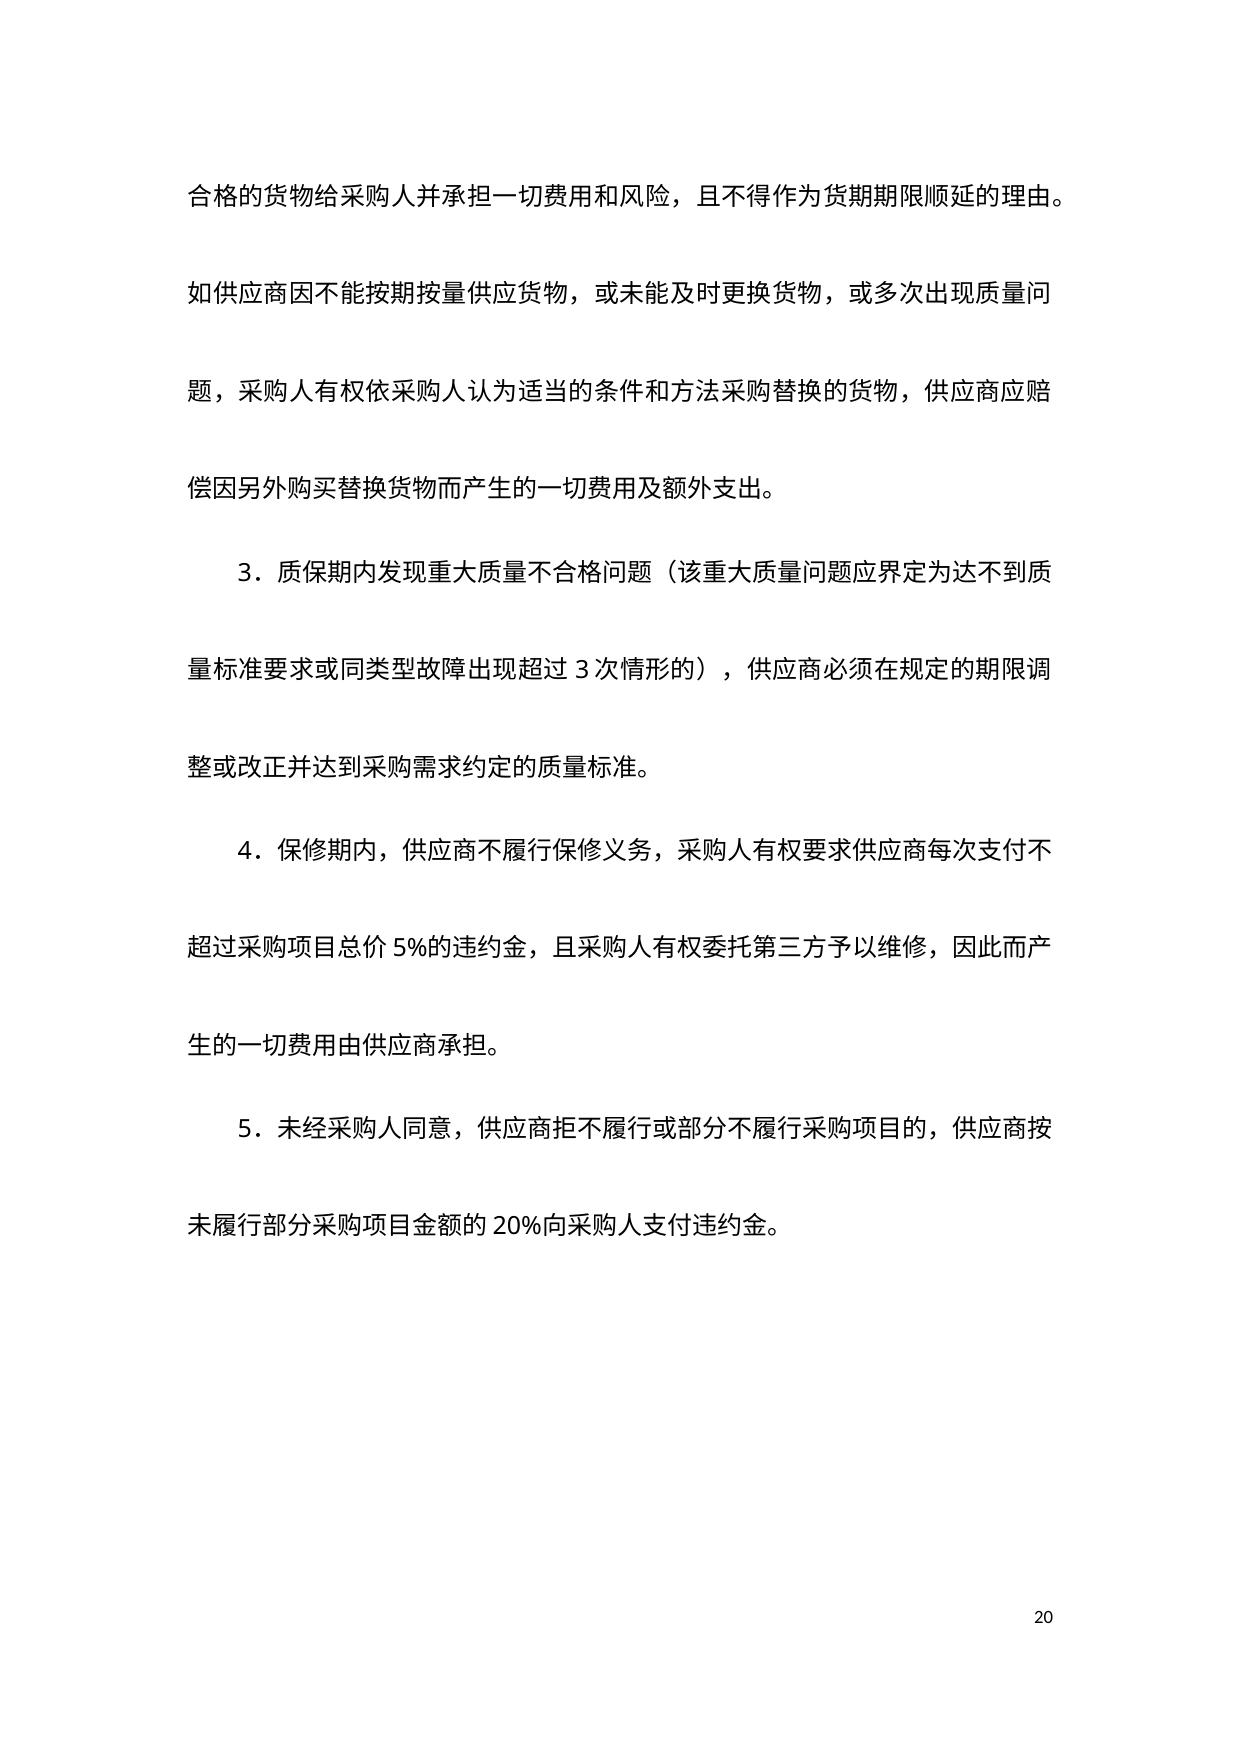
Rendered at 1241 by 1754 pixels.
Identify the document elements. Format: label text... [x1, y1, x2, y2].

list 未经采购人同意，供应商拒不履行或部分不履行采购项目的，供应商按未履行部分采购项目金额的20%向采购人支付违约金。 [187, 1094, 1053, 1256]
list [187, 162, 1053, 519]
list 质保期内发现重大质量不合格问题（该重大质量问题应界定为达不到质量标准要求或同类型故障出现超过3次情形的），供应商必须在规定的期限调整或改正并达到采购需求约定的质量标准。 [187, 538, 1053, 798]
list 保修期内，供应商不履行保修义务，采购人有权要求供应商每次支付不超过采购项目总价5%的违约金，且采购人有权委托第三方予以维修，因此而产生的一切费用由供应商承担。 [187, 816, 1053, 1076]
